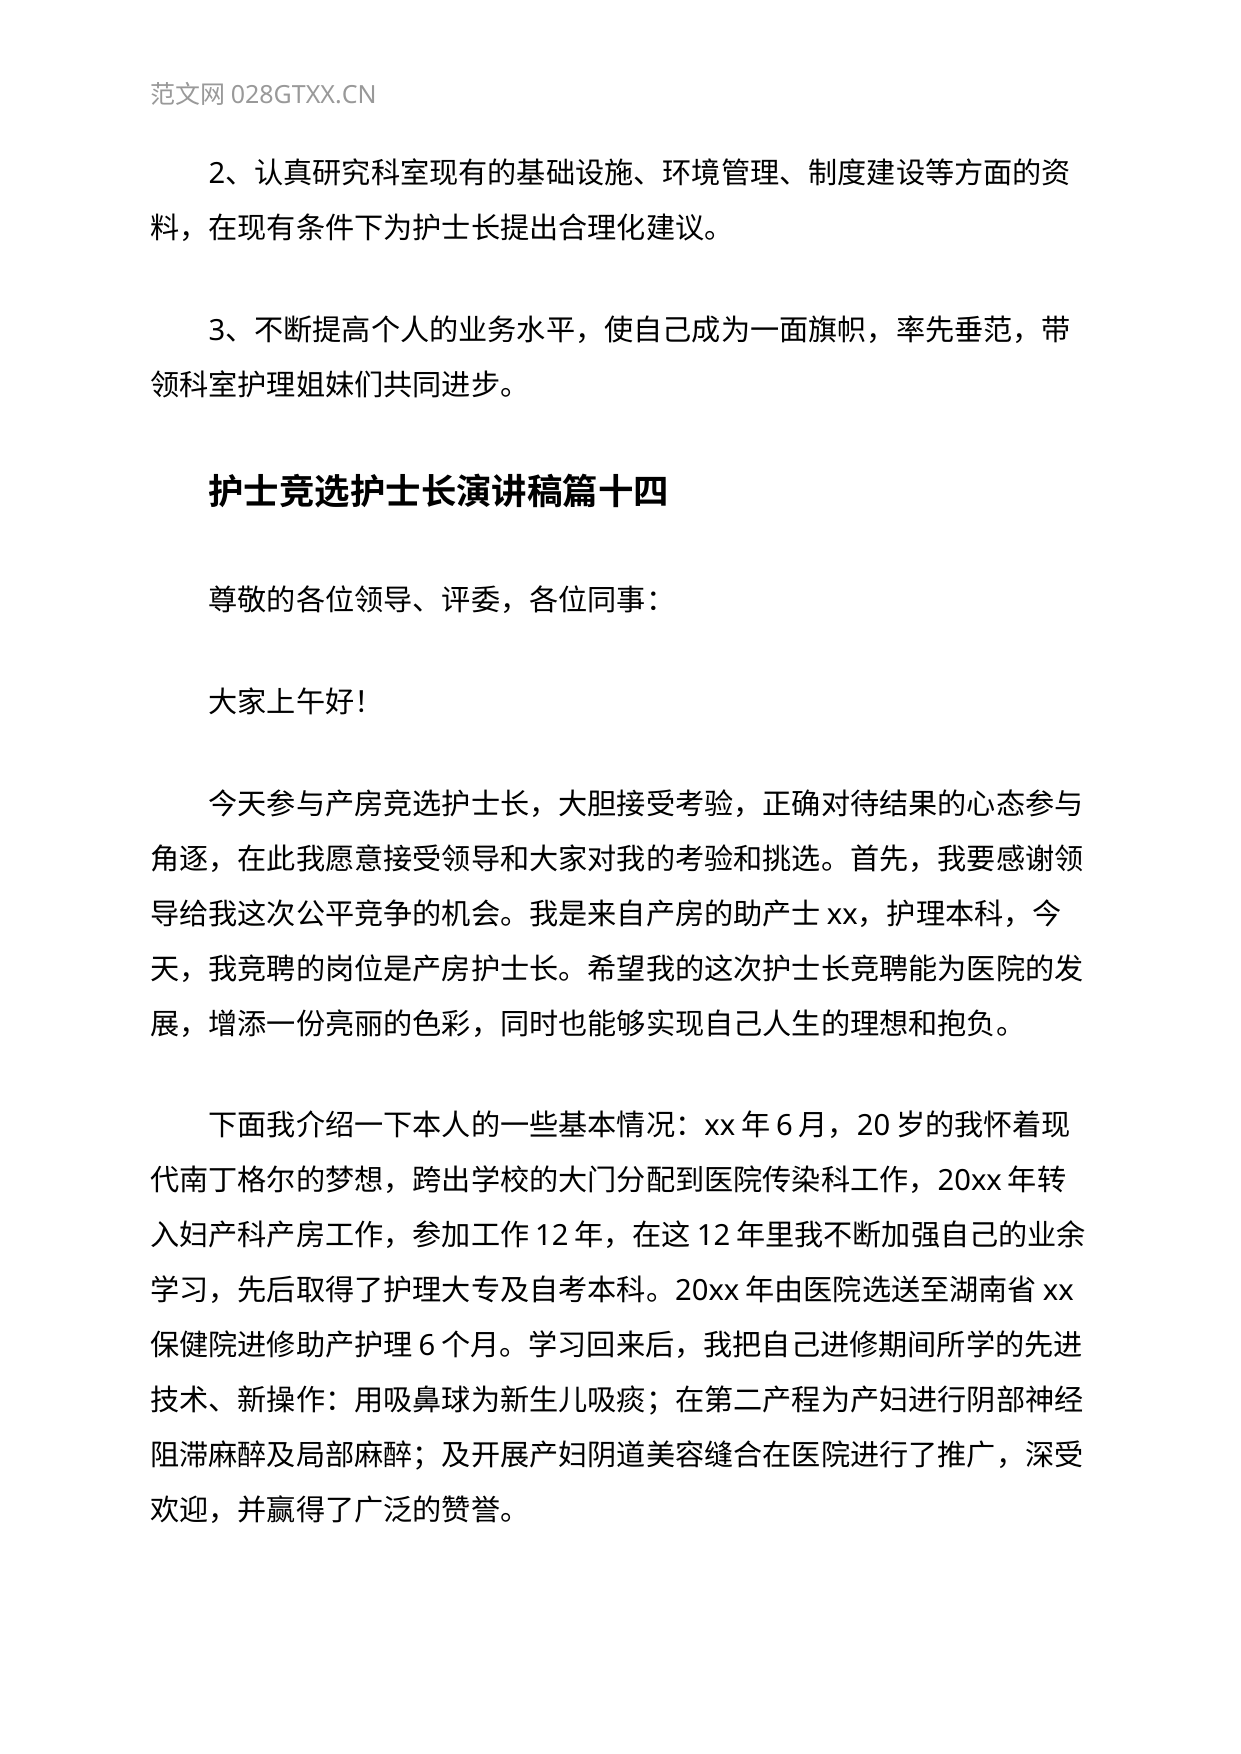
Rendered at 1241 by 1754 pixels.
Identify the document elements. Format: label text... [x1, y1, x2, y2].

text 今天参与产房竞选护士长，大胆接受考验，正确对待结果的心态参与角逐，在此我愿意接受领导和大家对我的考验和挑选。首先，我要感谢领导给我这次公平竞争的机会。我是来自产房的助产士xx，护理本科，今天，我竞聘的岗位是产房护士长。希望我的这次护士长竞聘能为医院的发展，增添一份亮丽的色彩，同时也能够实现自己人生的理想和抱负。 [150, 781, 1090, 1042]
text 下面我介绍一下本人的一些基本情况：xx年6月，20岁的我怀着现代南丁格尔的梦想，跨出学校的大门分配到医院传染科工作，20xx年转入妇产科产房工作，参加工作12年，在这12年里我不断加强自己的业余学习，先后取得了护理大专及自考本科。20xx年由医院选送至湖南省xx保健院进修助产护理6个月。学习回来后，我把自己进修期间所学的先进技术、新操作：用吸鼻球为新生儿吸痰；在第二产程为产妇进行阴部神经阻滞麻醉及局部麻醉；及开展产妇阴道美容缝合在医院进行了推广，深受欢迎，并赢得了广泛的赞誉。 [150, 1102, 1090, 1529]
text 2、认真研究科室现有的基础设施、环境管理、制度建设等方面的资料，在现有条件下为护士长提出合理化建议。 [150, 150, 1090, 247]
text 尊敬的各位领导、评委，各位同事： [150, 577, 1090, 619]
text 护士竞选护士长演讲稿篇十四 [150, 463, 1090, 515]
text 3、不断提高个人的业务水平，使自己成为一面旗帜，率先垂范，带领科室护理姐妹们共同进步。 [150, 307, 1090, 404]
text 大家上午好！ [150, 679, 1090, 721]
